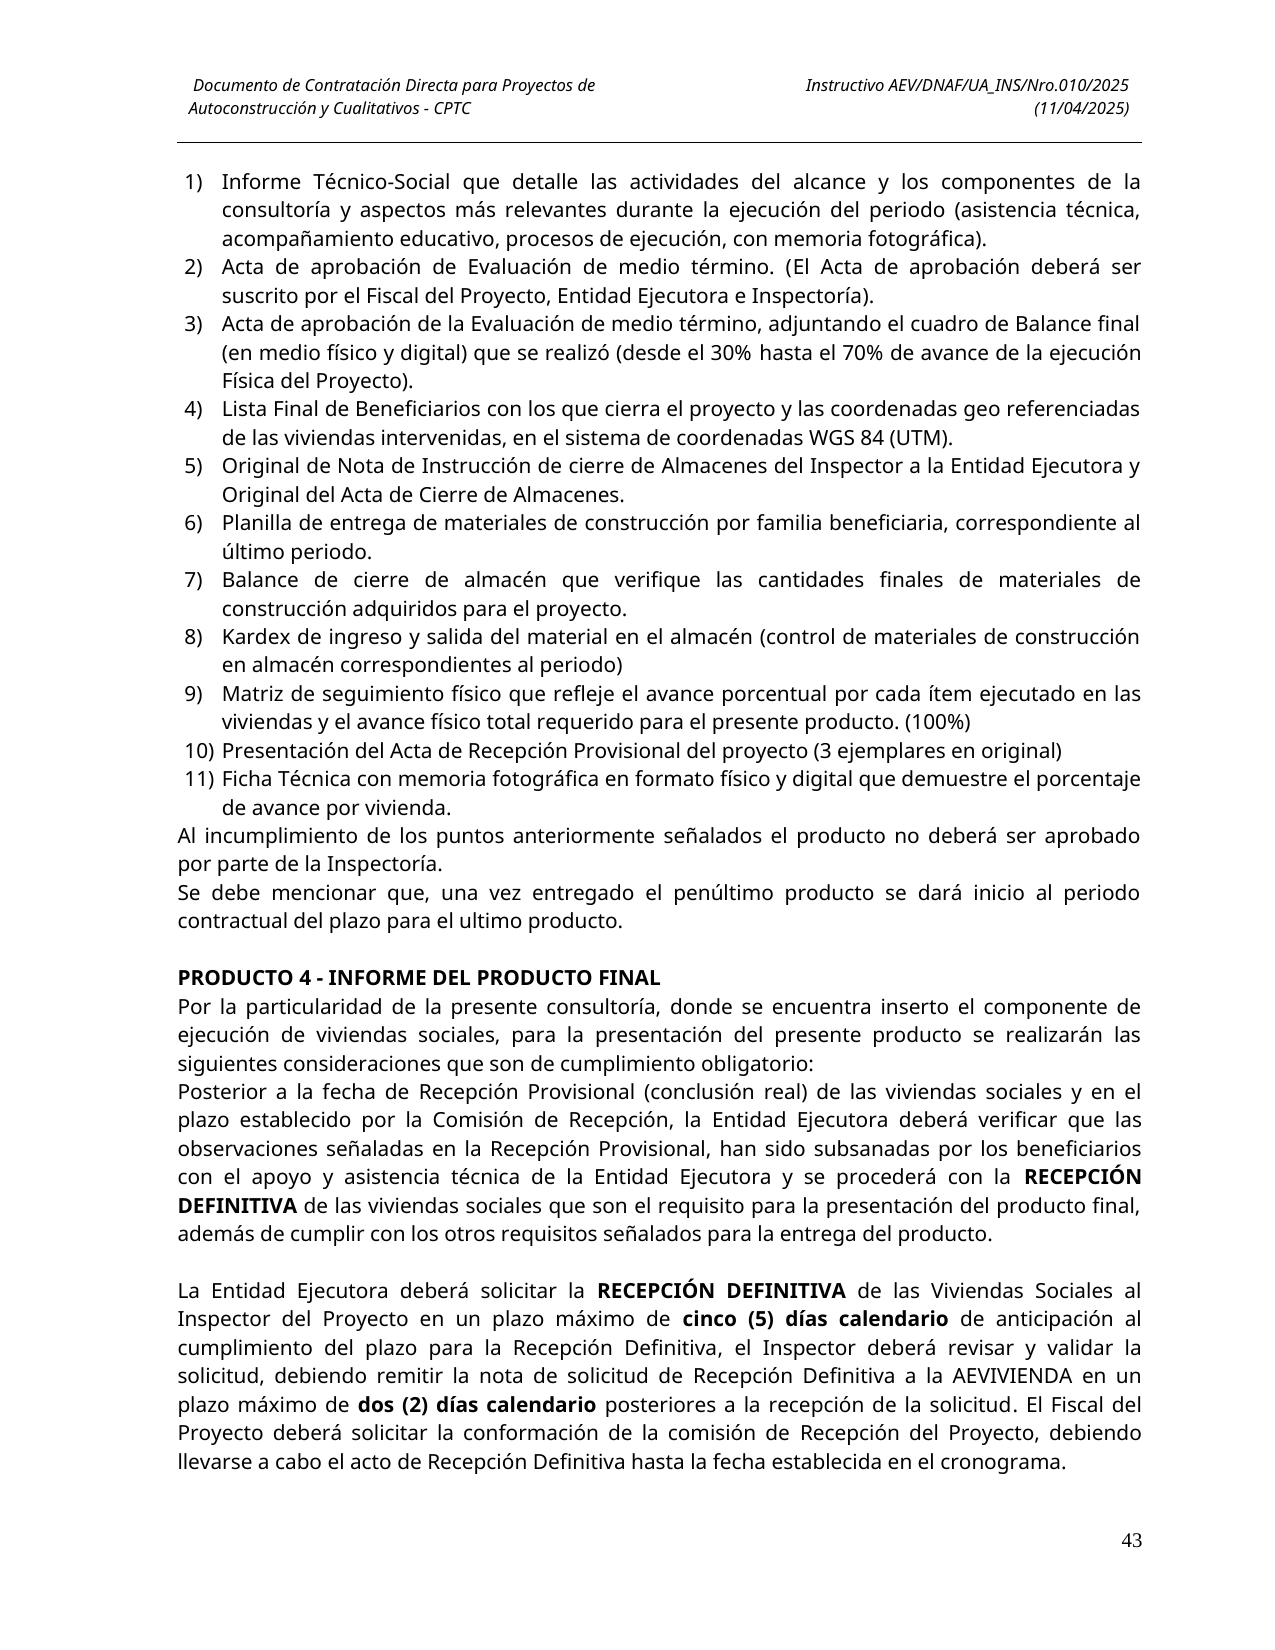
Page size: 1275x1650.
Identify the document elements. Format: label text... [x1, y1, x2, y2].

text Posterior a la fecha de Recepción Provisional (conclusión real) de las viviendas sociales y en el plazo establecido por la Comisión de Recepción, la Entidad Ejecutora deberá verificar que las observaciones señaladas en la Recepción Provisional, han sido subsanadas por los beneficiarios con el apoyo y asistencia técnica de la Entidad Ejecutora y se procederá con la RECEPCIÓN DEFINITIVA de las viviendas sociales que son el requisito para la presentación del producto final, además de cumplir con los otros requisitos señalados para la entrega del producto. [177, 1077, 1142, 1248]
list Ficha Técnica con memoria fotográfica en formato físico y digital que demuestre el porcentaje de avance por vivienda. [184, 764, 1142, 821]
list Presentación del Acta de Recepción Provisional del proyecto (3 ejemplares en original) [184, 736, 1142, 764]
text La Entidad Ejecutora deberá solicitar la RECEPCIÓN DEFINITIVA de las Viviendas Sociales al Inspector del Proyecto en un plazo máximo de cinco (5) días calendario de anticipación al cumplimiento del plazo para la Recepción Definitiva, el Inspector deberá revisar y validar la solicitud, debiendo remitir la nota de solicitud de Recepción Definitiva a la AEVIVIENDA en un plazo máximo de dos (2) días calendario posteriores a la recepción de la solicitud. El Fiscal del Proyecto deberá solicitar la conformación de la comisión de Recepción del Proyecto, debiendo llevarse a cabo el acto de Recepción Definitiva hasta la fecha establecida en el cronograma. [177, 1276, 1142, 1475]
list Kardex de ingreso y salida del material en el almacén (control de materiales de construcción en almacén correspondientes al periodo) [184, 622, 1142, 679]
list Planilla de entrega de materiales de construcción por familia beneficiaria, correspondiente al último periodo. [184, 508, 1142, 565]
list Acta de aprobación de la Evaluación de medio término, adjuntando el cuadro de Balance final (en medio físico y digital) que se realizó (desde el 30% hasta el 70% de avance de la ejecución Física del Proyecto). [184, 309, 1142, 394]
text Se debe mencionar que, una vez entregado el penúltimo producto se dará inicio al periodo contractual del plazo para el ultimo producto. [177, 878, 1142, 935]
text PRODUCTO 4 - INFORME DEL PRODUCTO FINAL [177, 963, 1142, 992]
list Lista Final de Beneficiarios con los que cierra el proyecto y las coordenadas geo referenciadas de las viviendas intervenidas, en el sistema de coordenadas WGS 84 (UTM). [184, 394, 1142, 451]
list Informe Técnico-Social que detalle las actividades del alcance y los componentes de la consultoría y aspectos más relevantes durante la ejecución del periodo (asistencia técnica, acompañamiento educativo, procesos de ejecución, con memoria fotográfica). [184, 167, 1142, 252]
text Por la particularidad de la presente consultoría, donde se encuentra inserto el componente de ejecución de viviendas sociales, para la presentación del presente producto se realizarán las siguientes consideraciones que son de cumplimiento obligatorio: [177, 992, 1142, 1077]
list Balance de cierre de almacén que verifique las cantidades finales de materiales de construcción adquiridos para el proyecto. [184, 565, 1142, 622]
list Original de Nota de Instrucción de cierre de Almacenes del Inspector a la Entidad Ejecutora y Original del Acta de Cierre de Almacenes. [184, 451, 1142, 508]
text Al incumplimiento de los puntos anteriormente señalados el producto no deberá ser aprobado por parte de la Inspectoría. [177, 821, 1142, 878]
list Matriz de seguimiento físico que refleje el avance porcentual por cada ítem ejecutado en las viviendas y el avance físico total requerido para el presente producto. (100%) [184, 679, 1142, 736]
list Acta de aprobación de Evaluación de medio término. (El Acta de aprobación deberá ser suscrito por el Fiscal del Proyecto, Entidad Ejecutora e Inspectoría). [184, 252, 1142, 309]
